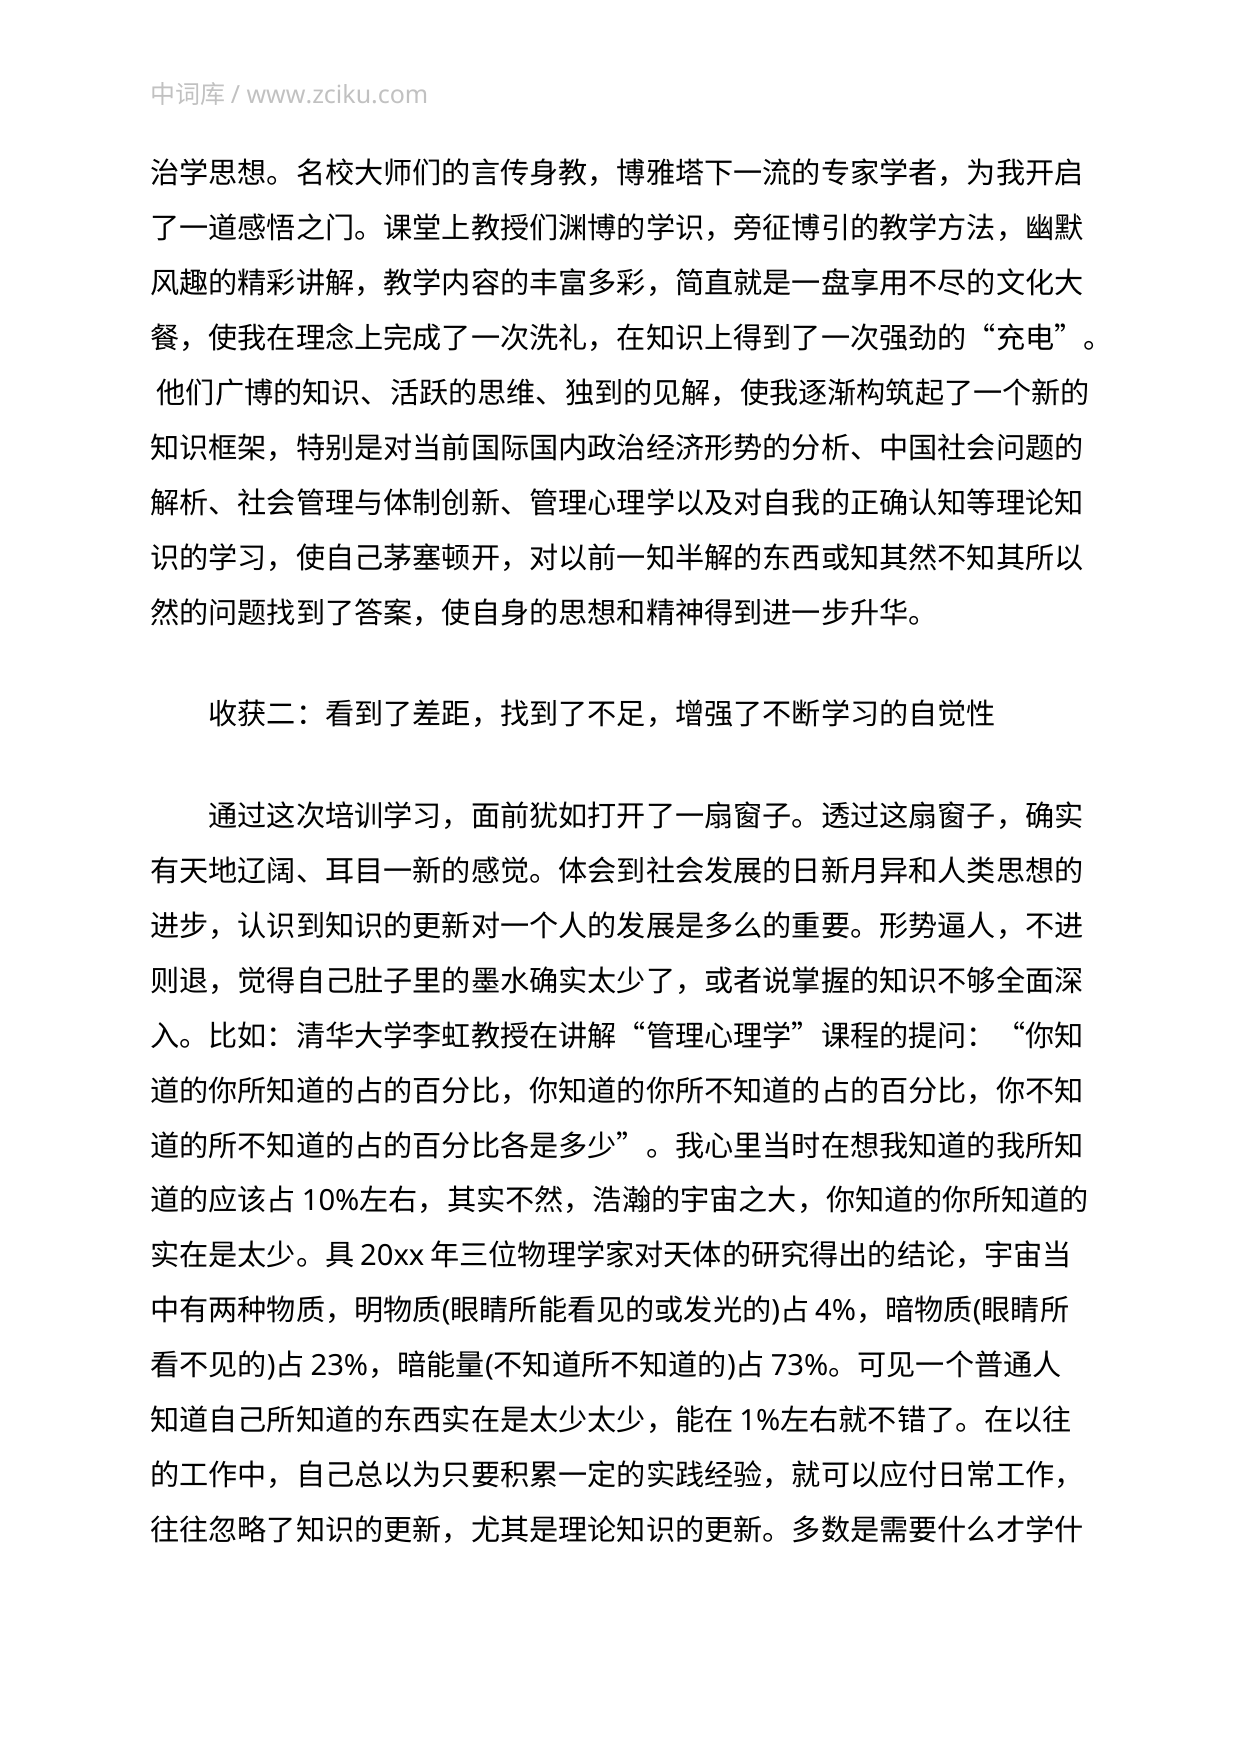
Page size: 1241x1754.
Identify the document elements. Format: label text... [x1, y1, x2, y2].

text 收获二：看到了差距，找到了不足，增强了不断学习的自觉性 [150, 691, 1090, 733]
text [150, 150, 1090, 631]
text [150, 793, 1090, 1549]
